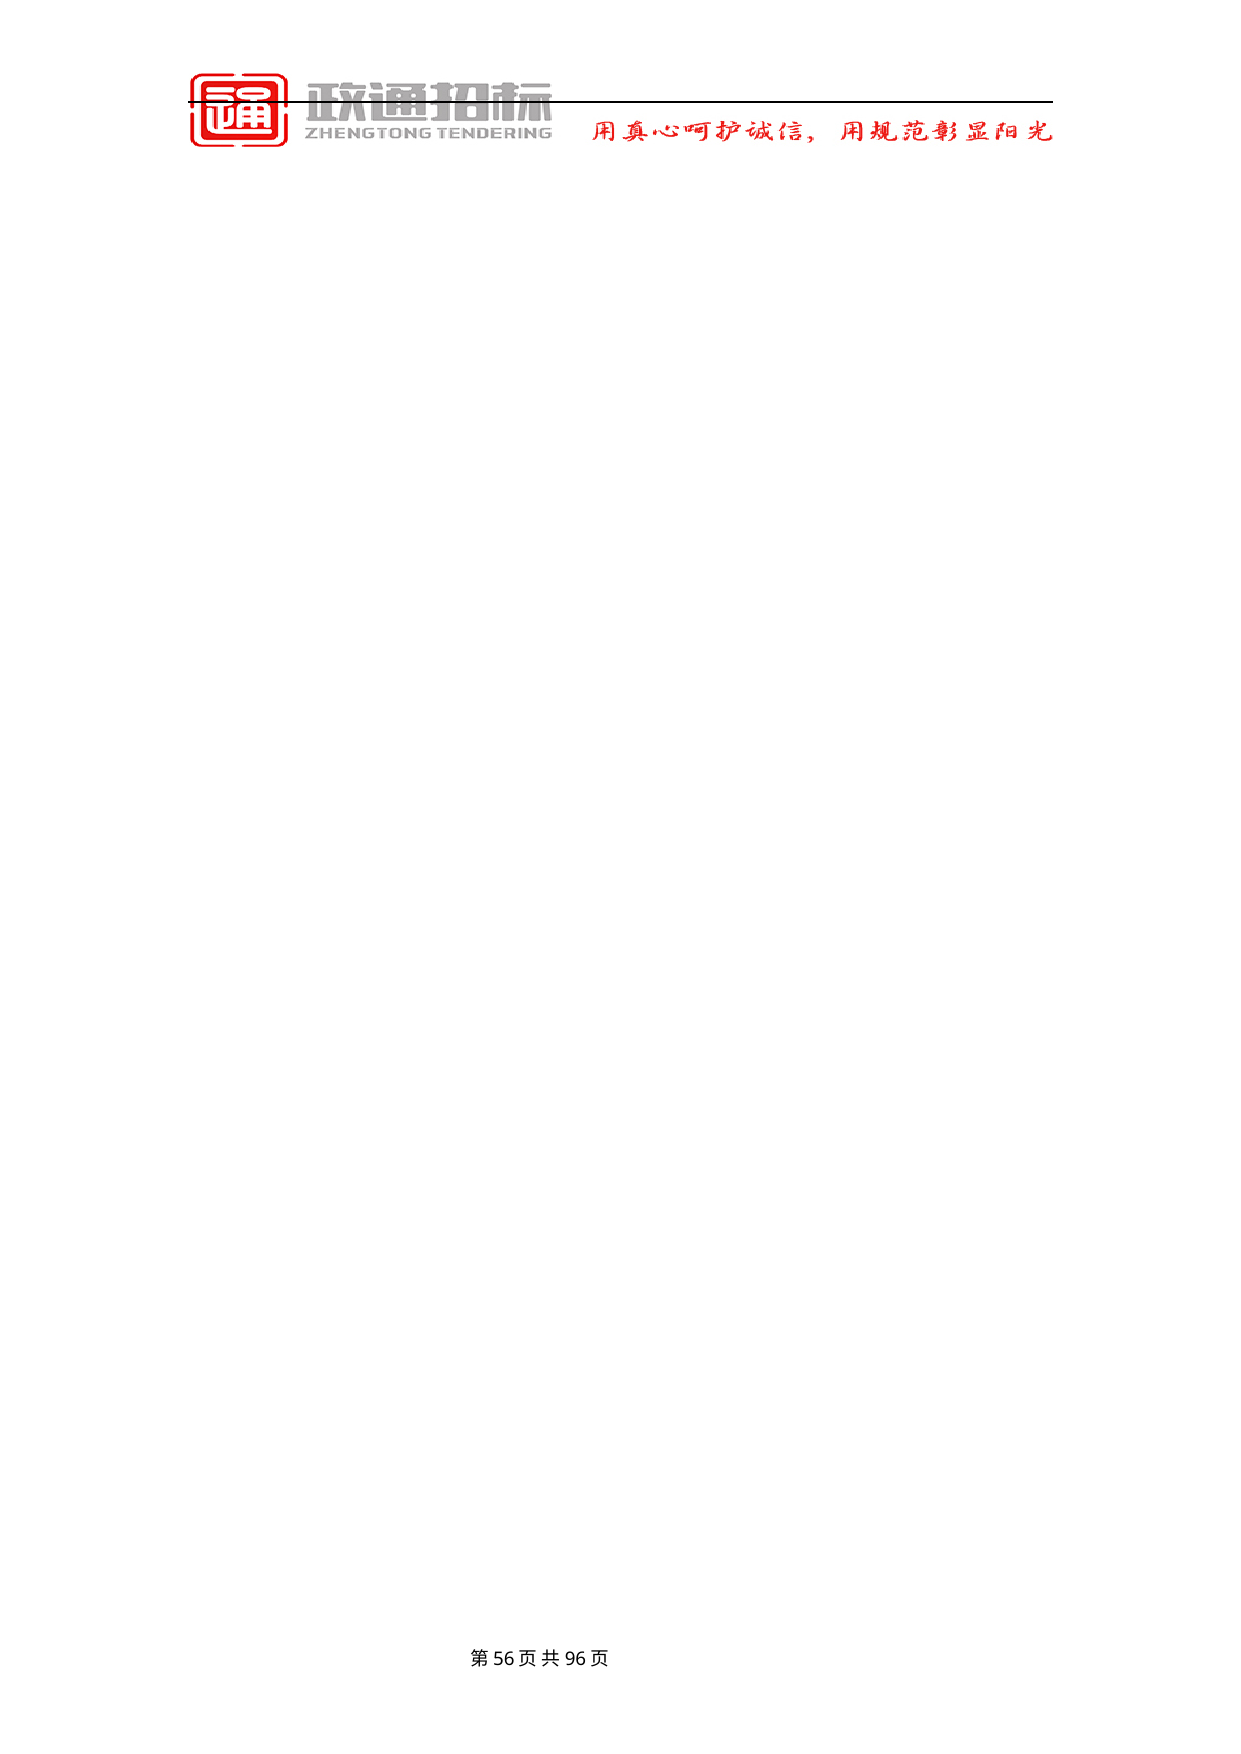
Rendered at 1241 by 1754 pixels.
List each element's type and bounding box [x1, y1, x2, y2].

picture [188, 103, 1053, 147]
picture [188, 73, 1053, 101]
